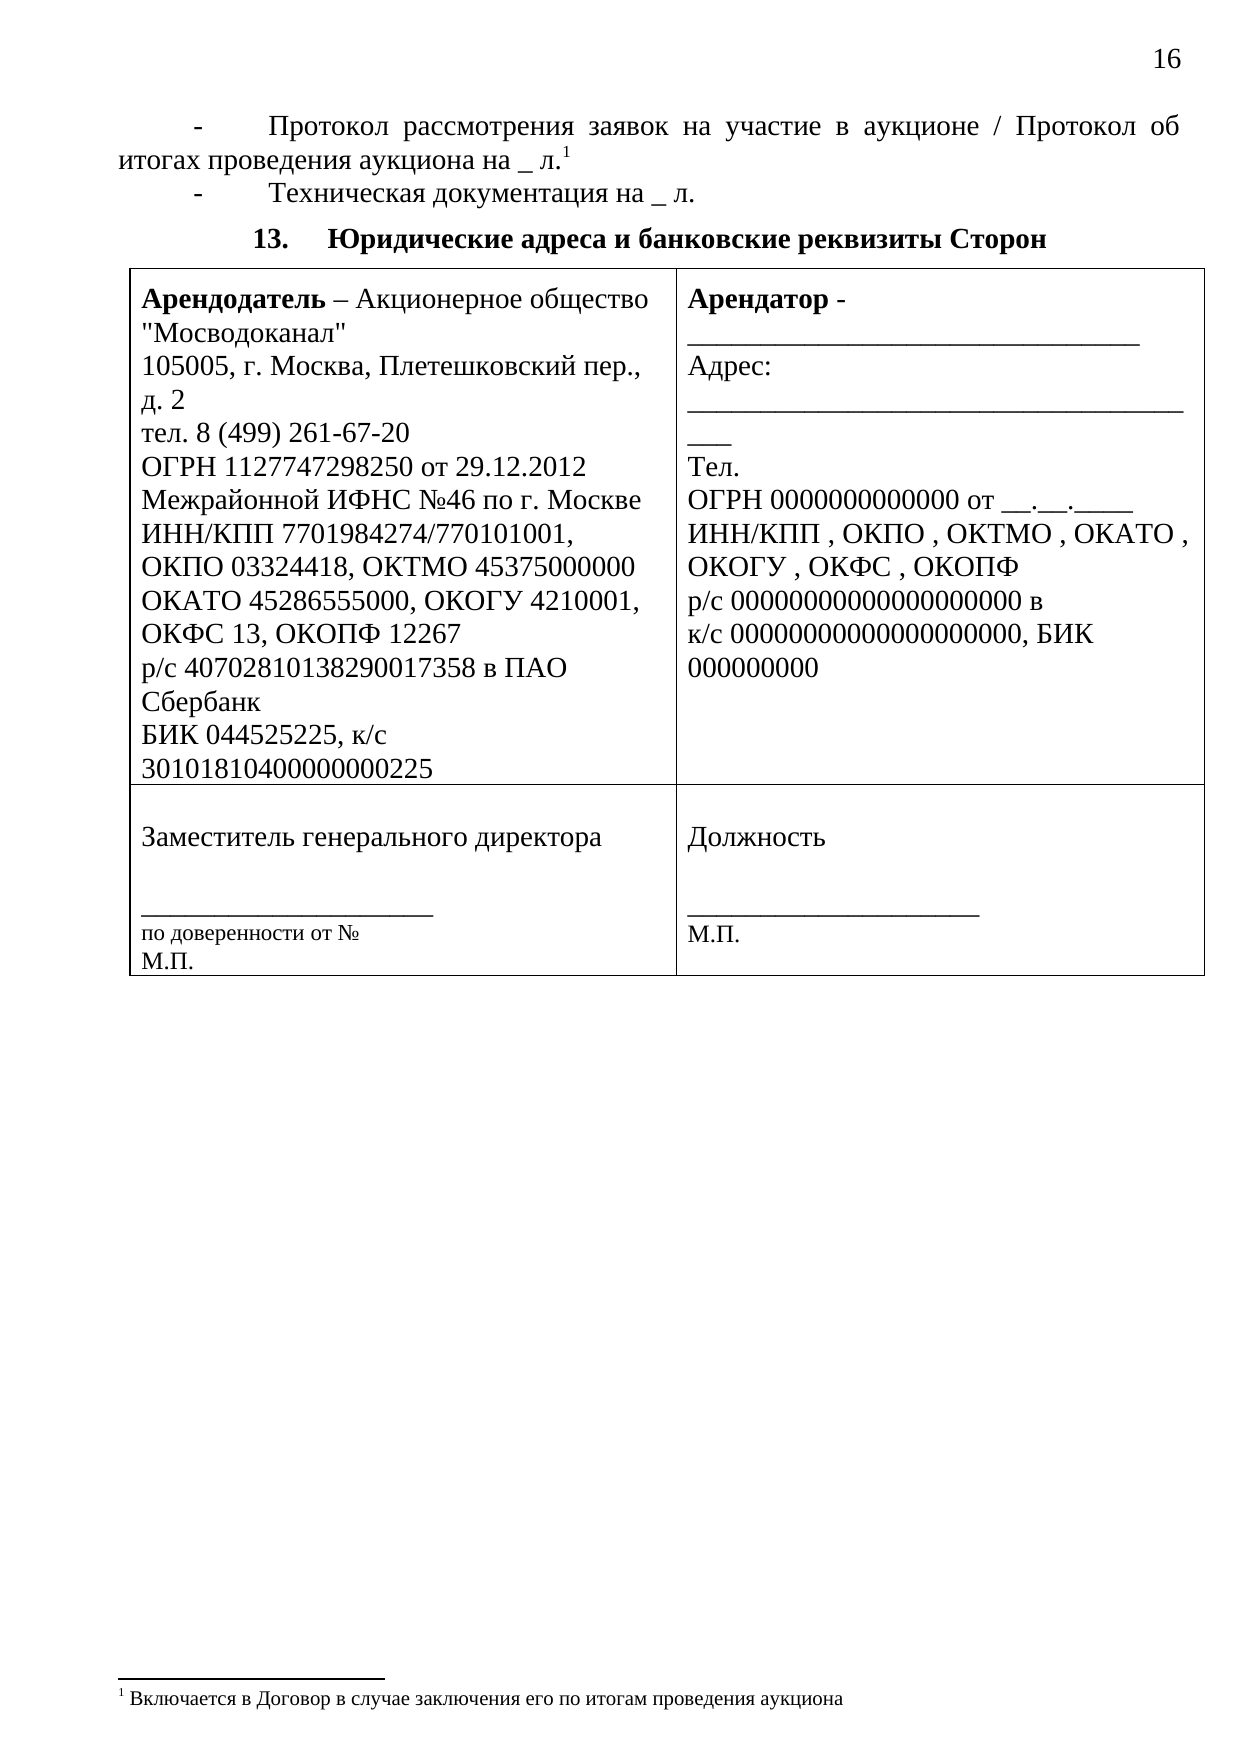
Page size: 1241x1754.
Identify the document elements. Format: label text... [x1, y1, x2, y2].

list Техническая документация на _ л. [118, 176, 1181, 209]
table_header Арендатор - _______________________________ Адрес: _____________________________________ Тел. ОГРН 0000000000000 от __.__.____ ИНН/КПП , ОКПО , ОКТМО , ОКАТО , ОКОГУ , ОКФС , ОКОПФ р/с 00000000000000000000 в к/с 00000000000000000000, БИК 000000000 [677, 269, 1204, 784]
table_cell Должность ____________________ М.П. [677, 785, 1204, 974]
subtitle Юридические адреса и банковские реквизиты Сторон [118, 222, 1181, 255]
list Протокол рассмотрения заявок на участие в аукционе / Протокол об итогах проведения аукциона на _ л. [118, 108, 1181, 176]
table_header Арендодатель – Акционерное общество "Мосводоканал" 105005, г. Москва, Плетешковский пер., д. 2 тел. 8 (499) 261-67-20 ОГРН 1127747298250 от 29.12.2012 Межрайонной ИФНС №46 по г. Москве ИНН/КПП 7701984274/770101001, ОКПО 03324418, ОКТМО 45375000000 ОКАТО 45286555000, ОКОГУ 4210001, ОКФС 13, ОКОПФ 12267 р/с 40702810138290017358 в ПАО Сбербанк БИК 044525225, к/с 30101810400000000225 [131, 269, 676, 784]
table_cell Заместитель генерального директора ____________________ по доверенности от № М.П. [131, 785, 676, 974]
